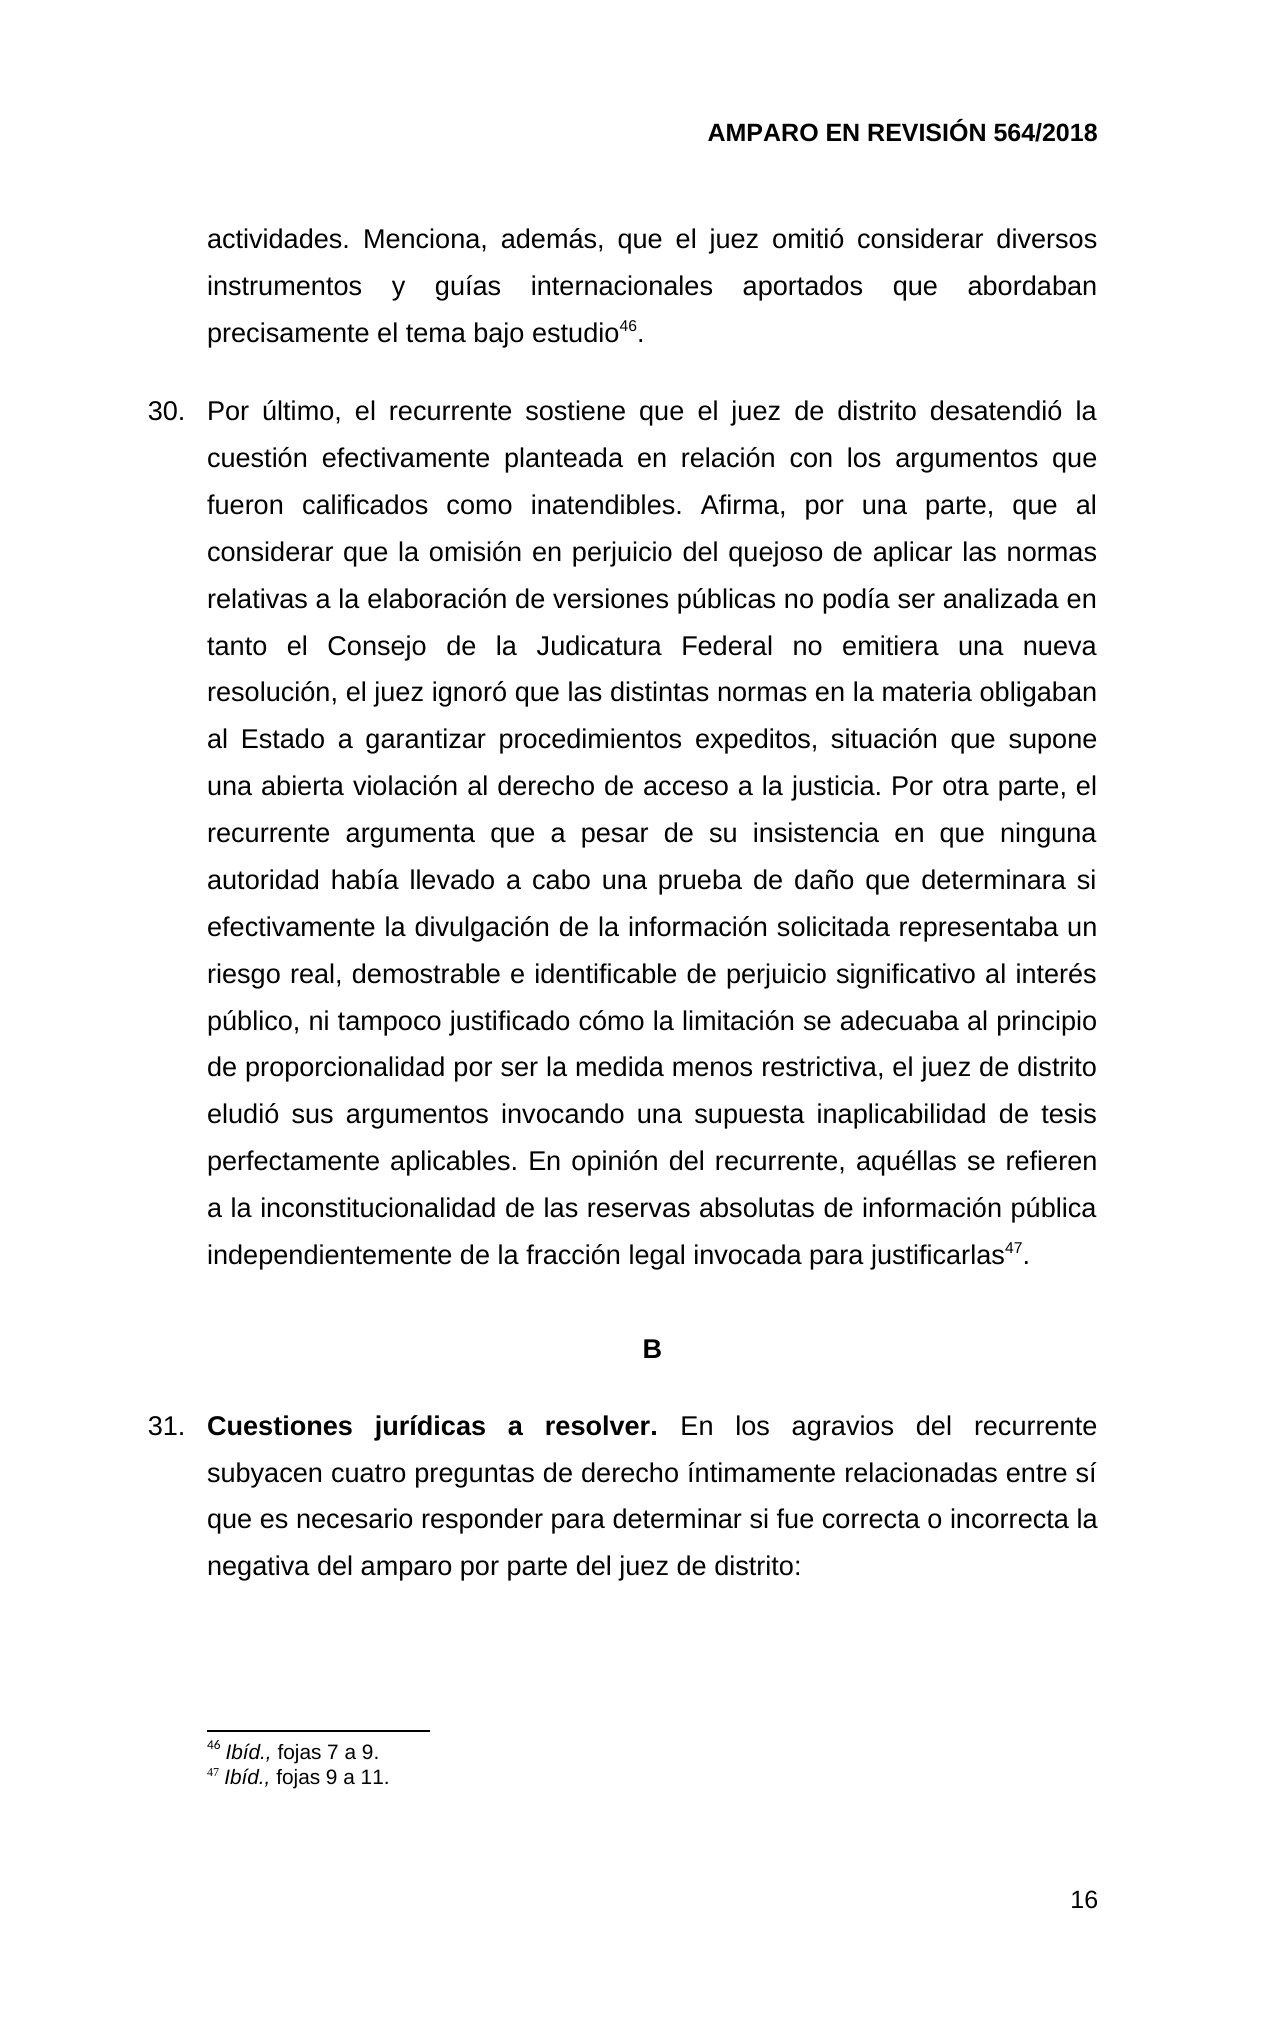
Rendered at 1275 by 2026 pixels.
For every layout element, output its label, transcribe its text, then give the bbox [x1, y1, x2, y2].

text B [207, 1333, 1098, 1364]
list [148, 223, 1098, 348]
list Por último, el recurrente sostiene que el juez de distrito desatendió la cuestión efectivamente planteada en relación con los argumentos que fueron calificados como inatendibles. Afirma, por una parte, que al considerar que la omisión en perjuicio del quejoso de aplicar las normas relativas a la elaboración de versiones públicas no podía ser analizada en tanto el Consejo de la Judicatura Federal no emitiera una nueva resolución, el juez ignoró que las distintas normas en la materia obligaban al Estado a garantizar procedimientos expeditos, situación que supone una abierta violación al derecho de acceso a la justicia. Por otra parte, el recurrente argumenta que a pesar de su insistencia en que ninguna autoridad había llevado a cabo una prueba de daño que determinara si efectivamente la divulgación de la información solicitada representaba un riesgo real, demostrable e identificable de perjuicio significativo al interés público, ni tampoco justificado cómo la limitación se adecuaba al principio de proporcionalidad por ser la medida menos restrictiva, el juez de distrito eludió sus argumentos invocando una supuesta inaplicabilidad de tesis perfectamente aplicables. En opinión del recurrente, aquéllas se refieren a la inconstitucionalidad de las reservas absolutas de información pública independientemente de la fracción legal invocada para justificarlas. [148, 395, 1098, 1270]
list Cuestiones jurídicas a resolver. En los agravios del recurrente subyacen cuatro preguntas de derecho íntimamente relacionadas entre sí que es necesario responder para determinar si fue correcta o incorrecta la negativa del amparo por parte del juez de distrito: [148, 1410, 1098, 1582]
